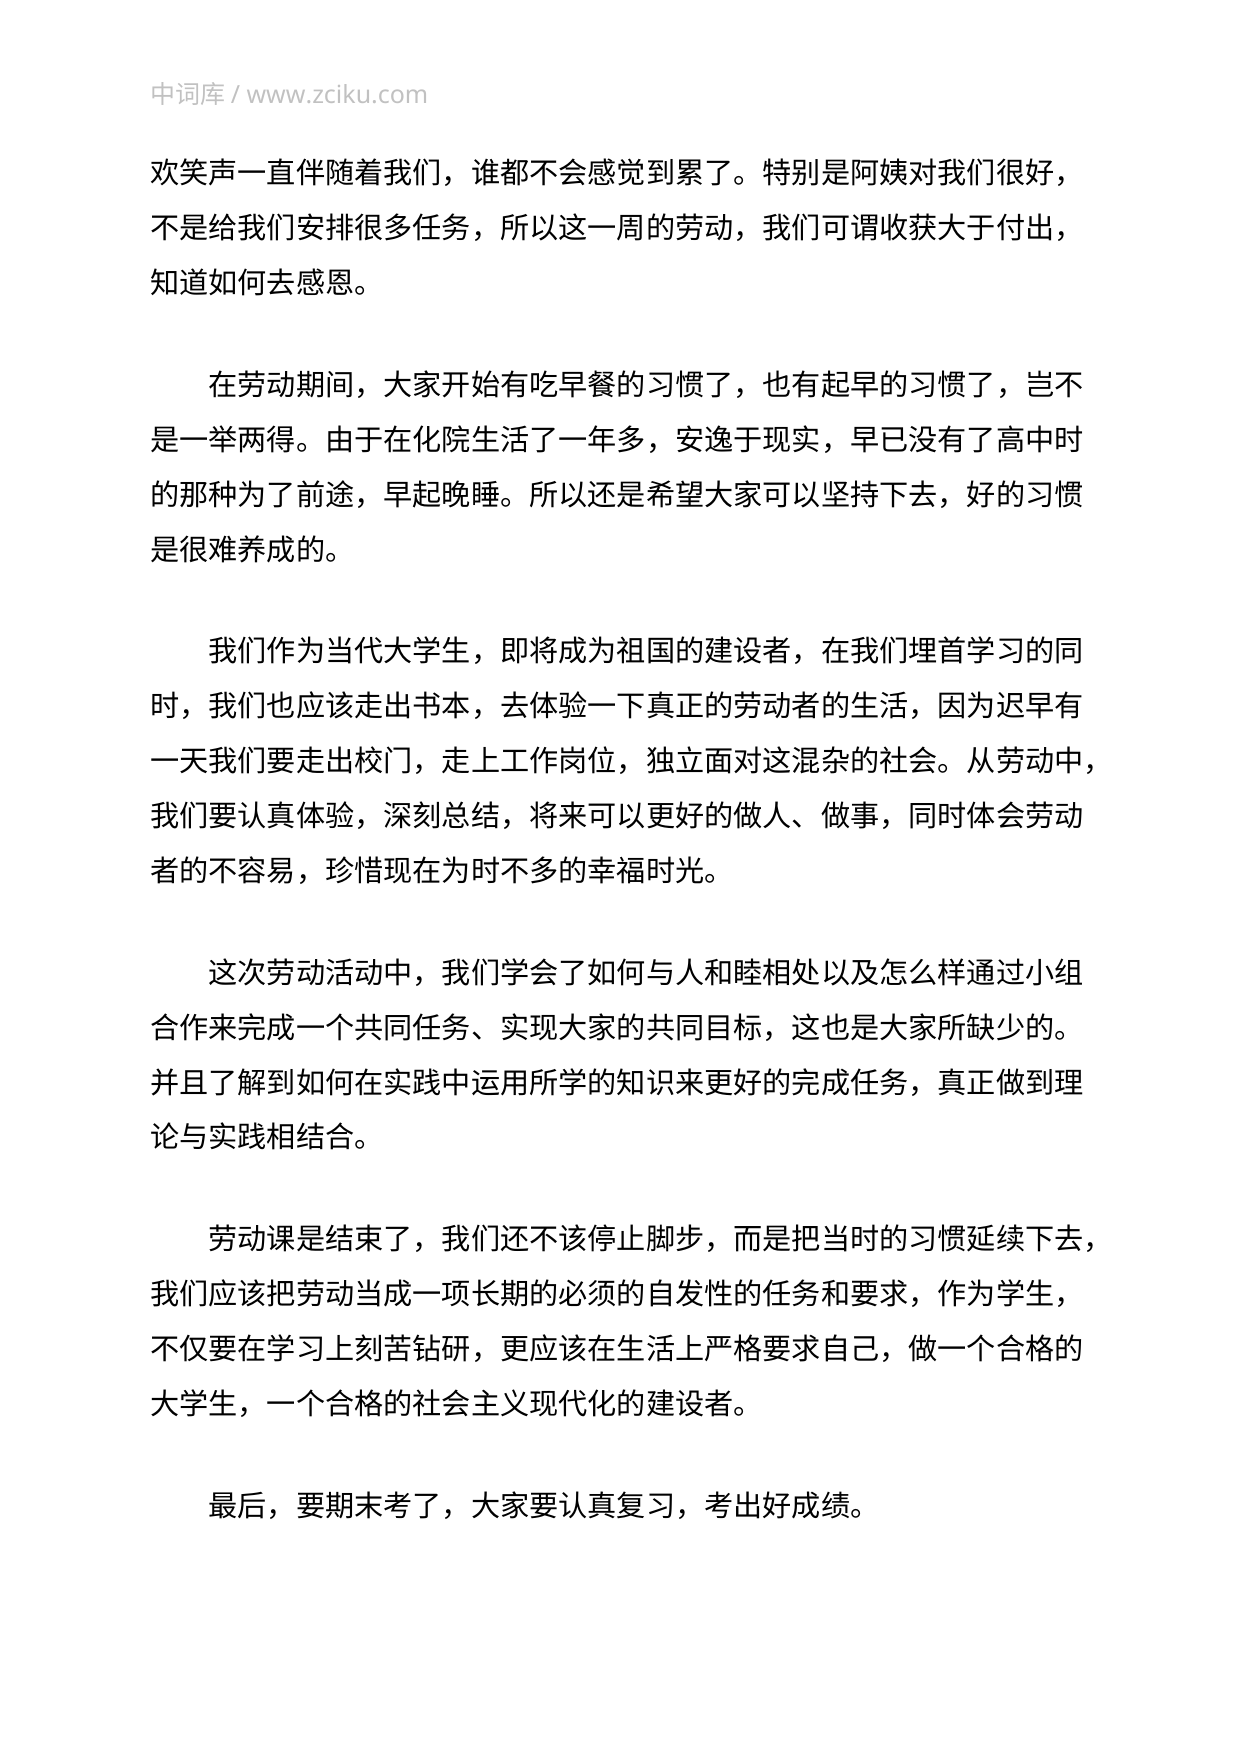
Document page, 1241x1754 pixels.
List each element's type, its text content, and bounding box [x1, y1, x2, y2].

text 我们作为当代大学生，即将成为祖国的建设者，在我们埋首学习的同时，我们也应该走出书本，去体验一下真正的劳动者的生活，因为迟早有一天我们要走出校门，走上工作岗位，独立面对这混杂的社会。从劳动中，我们要认真体验，深刻总结，将来可以更好的做人、做事，同时体会劳动者的不容易，珍惜现在为时不多的幸福时光。 [150, 628, 1090, 890]
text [150, 150, 1090, 302]
text 劳动课是结束了，我们还不该停止脚步，而是把当时的习惯延续下去，我们应该把劳动当成一项长期的必须的自发性的任务和要求，作为学生，不仅要在学习上刻苦钻研，更应该在生活上严格要求自己，做一个合格的大学生，一个合格的社会主义现代化的建设者。 [150, 1216, 1090, 1423]
text 在劳动期间，大家开始有吃早餐的习惯了，也有起早的习惯了，岂不是一举两得。由于在化院生活了一年多，安逸于现实，早已没有了高中时的那种为了前途，早起晚睡。所以还是希望大家可以坚持下去，好的习惯是很难养成的。 [150, 362, 1090, 568]
text 最后，要期末考了，大家要认真复习，考出好成绩。 [150, 1482, 1090, 1524]
text 这次劳动活动中，我们学会了如何与人和睦相处以及怎么样通过小组合作来完成一个共同任务、实现大家的共同目标，这也是大家所缺少的。并且了解到如何在实践中运用所学的知识来更好的完成任务，真正做到理论与实践相结合。 [150, 949, 1090, 1156]
